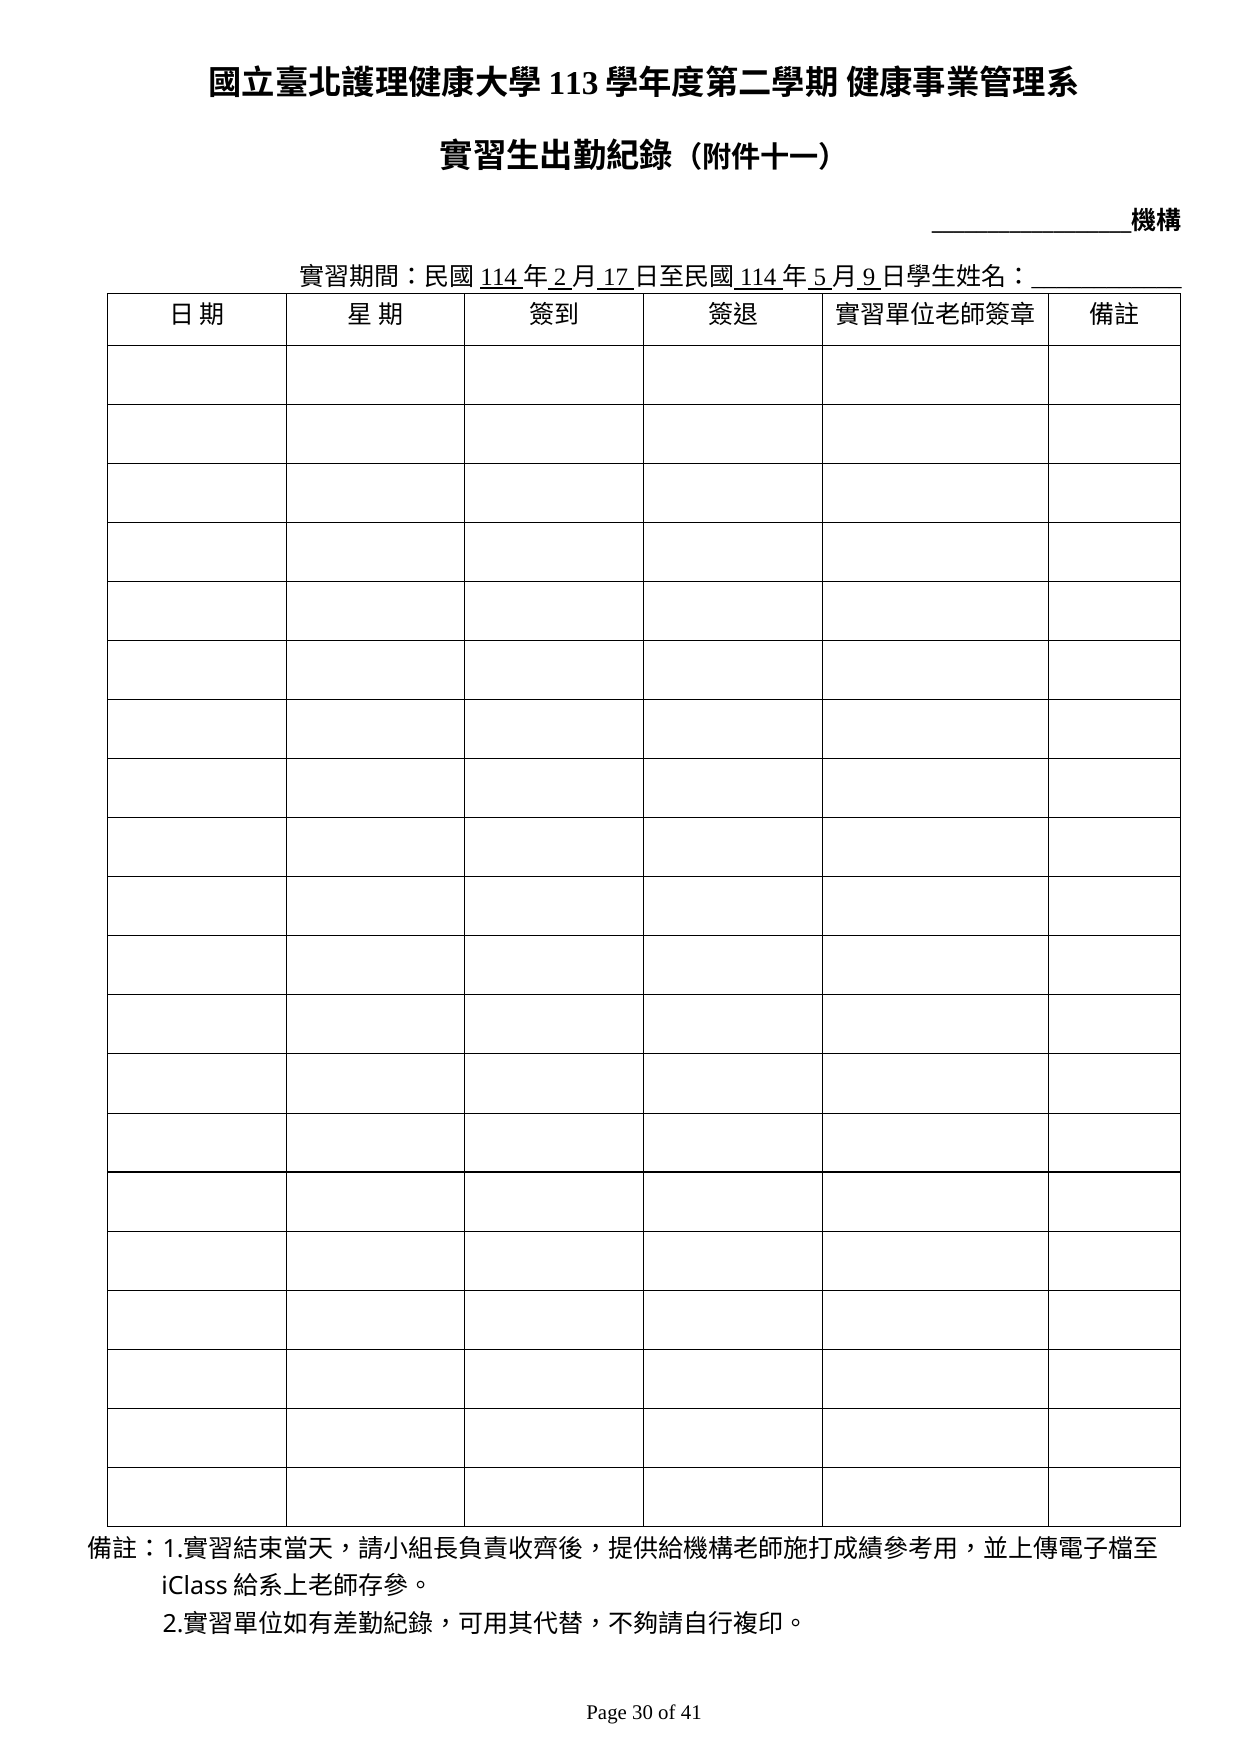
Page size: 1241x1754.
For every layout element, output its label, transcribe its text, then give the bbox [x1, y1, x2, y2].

table_cell [287, 1054, 464, 1112]
table_cell [108, 523, 286, 581]
table_cell [108, 995, 286, 1053]
table_cell [287, 523, 464, 581]
table_cell [108, 759, 286, 817]
text 國立臺北護理健康大學113學年度第二學期 健康事業管理系 [162, 56, 1125, 104]
table_cell [287, 1232, 464, 1289]
table_cell [1049, 464, 1180, 522]
table_cell [287, 1114, 464, 1171]
table_header 簽到 [465, 294, 643, 344]
table_cell [644, 405, 822, 463]
table_cell [108, 346, 286, 404]
table_cell [644, 877, 822, 935]
table_cell [287, 1291, 464, 1349]
table_cell [644, 1054, 822, 1112]
table_cell [1049, 1409, 1180, 1467]
table_cell [644, 1350, 822, 1408]
table_cell [287, 759, 464, 817]
table_cell [108, 1291, 286, 1349]
table_cell [1049, 523, 1180, 581]
table_cell [465, 877, 643, 935]
table_header 簽退 [644, 294, 822, 344]
table_cell [823, 759, 1048, 817]
table_cell [1049, 1173, 1180, 1231]
table_cell [823, 995, 1048, 1053]
table_cell [823, 1232, 1048, 1289]
table_cell [1049, 582, 1180, 640]
table_cell [108, 582, 286, 640]
table_cell [465, 1350, 643, 1408]
table_cell [108, 641, 286, 699]
table_cell [287, 995, 464, 1053]
table_cell [644, 700, 822, 758]
table_cell [465, 1114, 643, 1171]
table_cell [1049, 995, 1180, 1053]
table_cell [287, 877, 464, 935]
table_cell [644, 995, 822, 1053]
table_cell [644, 1114, 822, 1171]
table_cell [1049, 1291, 1180, 1349]
table_cell [1049, 1232, 1180, 1289]
text 備註：1.實習結束當天，請小組長負責收齊後，提供給機構老師施打成績參考用，並上傳電子檔至iClass給系上老師存參。 [87, 1527, 1166, 1602]
text 實習期間：民國 114 年 2 月 17 日至民國 114 年 5 月 9 日學生姓名：____________ [118, 257, 1181, 293]
table_cell [108, 1054, 286, 1112]
table_cell [465, 464, 643, 522]
table_cell [465, 1468, 643, 1526]
table_cell [108, 1350, 286, 1408]
table_cell [108, 1232, 286, 1289]
table_cell [465, 405, 643, 463]
table_cell [465, 759, 643, 817]
table_cell [823, 877, 1048, 935]
table_cell [823, 464, 1048, 522]
table_cell [108, 1173, 286, 1231]
table_cell [1049, 1350, 1180, 1408]
table_cell [823, 523, 1048, 581]
table_cell [644, 1409, 822, 1467]
table_cell [823, 405, 1048, 463]
table_cell [1049, 1114, 1180, 1171]
table_cell [287, 700, 464, 758]
table_cell [644, 759, 822, 817]
table_cell [465, 1232, 643, 1289]
table_cell [287, 1350, 464, 1408]
table_cell [287, 346, 464, 404]
table_cell [644, 1173, 822, 1231]
table_cell [823, 1350, 1048, 1408]
table_cell [287, 818, 464, 876]
table_cell [1049, 818, 1180, 876]
table_cell [644, 464, 822, 522]
table_cell [465, 700, 643, 758]
table_cell [108, 877, 286, 935]
table_cell [644, 936, 822, 994]
table_cell [823, 1291, 1048, 1349]
table_cell [287, 936, 464, 994]
table_cell [465, 523, 643, 581]
table_cell [465, 346, 643, 404]
table_cell [465, 818, 643, 876]
table_cell [108, 936, 286, 994]
table_header 實習單位老師簽章 [823, 294, 1048, 344]
table_cell [1049, 405, 1180, 463]
table_header 星 期 [287, 294, 464, 344]
table_cell [1049, 346, 1180, 404]
text 2.實習單位如有差勤紀錄，可用其代替，不夠請自行複印。 [161, 1602, 1125, 1639]
table_cell [644, 1232, 822, 1289]
table_cell [823, 1409, 1048, 1467]
table_cell [108, 405, 286, 463]
table_cell [465, 641, 643, 699]
table_cell [823, 582, 1048, 640]
table_cell [823, 641, 1048, 699]
table_cell [465, 1409, 643, 1467]
table_cell [644, 346, 822, 404]
text __________________機構 [162, 201, 1181, 237]
table_cell [465, 1054, 643, 1112]
table_cell [108, 818, 286, 876]
table_cell [644, 523, 822, 581]
table_cell [1049, 877, 1180, 935]
table_cell [108, 1468, 286, 1526]
table_cell [287, 1468, 464, 1526]
table_cell [108, 700, 286, 758]
table_cell [823, 936, 1048, 994]
table_cell [823, 1468, 1048, 1526]
table_cell [287, 1173, 464, 1231]
table_cell [1049, 759, 1180, 817]
table_cell [287, 641, 464, 699]
text 實習生出勤紀錄（附件十一） [162, 128, 1125, 177]
table_cell [1049, 1054, 1180, 1112]
table_cell [644, 641, 822, 699]
table_cell [823, 700, 1048, 758]
table_cell [465, 1173, 643, 1231]
table_cell [823, 1173, 1048, 1231]
table_cell [823, 1114, 1048, 1171]
table_cell [108, 1114, 286, 1171]
table_header 日 期 [108, 294, 286, 344]
table_cell [823, 1054, 1048, 1112]
table_cell [287, 1409, 464, 1467]
table_cell [465, 936, 643, 994]
table_cell [465, 582, 643, 640]
table_cell [644, 1468, 822, 1526]
table_cell [287, 582, 464, 640]
table_cell [465, 995, 643, 1053]
table_cell [823, 346, 1048, 404]
table_cell [287, 464, 464, 522]
table_cell [644, 1291, 822, 1349]
table_cell [1049, 936, 1180, 994]
table_cell [465, 1291, 643, 1349]
table_header 備註 [1049, 294, 1180, 344]
table_cell [108, 1409, 286, 1467]
table_cell [287, 405, 464, 463]
table_cell [1049, 641, 1180, 699]
table_cell [1049, 1468, 1180, 1526]
table_cell [1049, 700, 1180, 758]
table_cell [644, 582, 822, 640]
table_cell [108, 464, 286, 522]
table_cell [644, 818, 822, 876]
table_cell [823, 818, 1048, 876]
